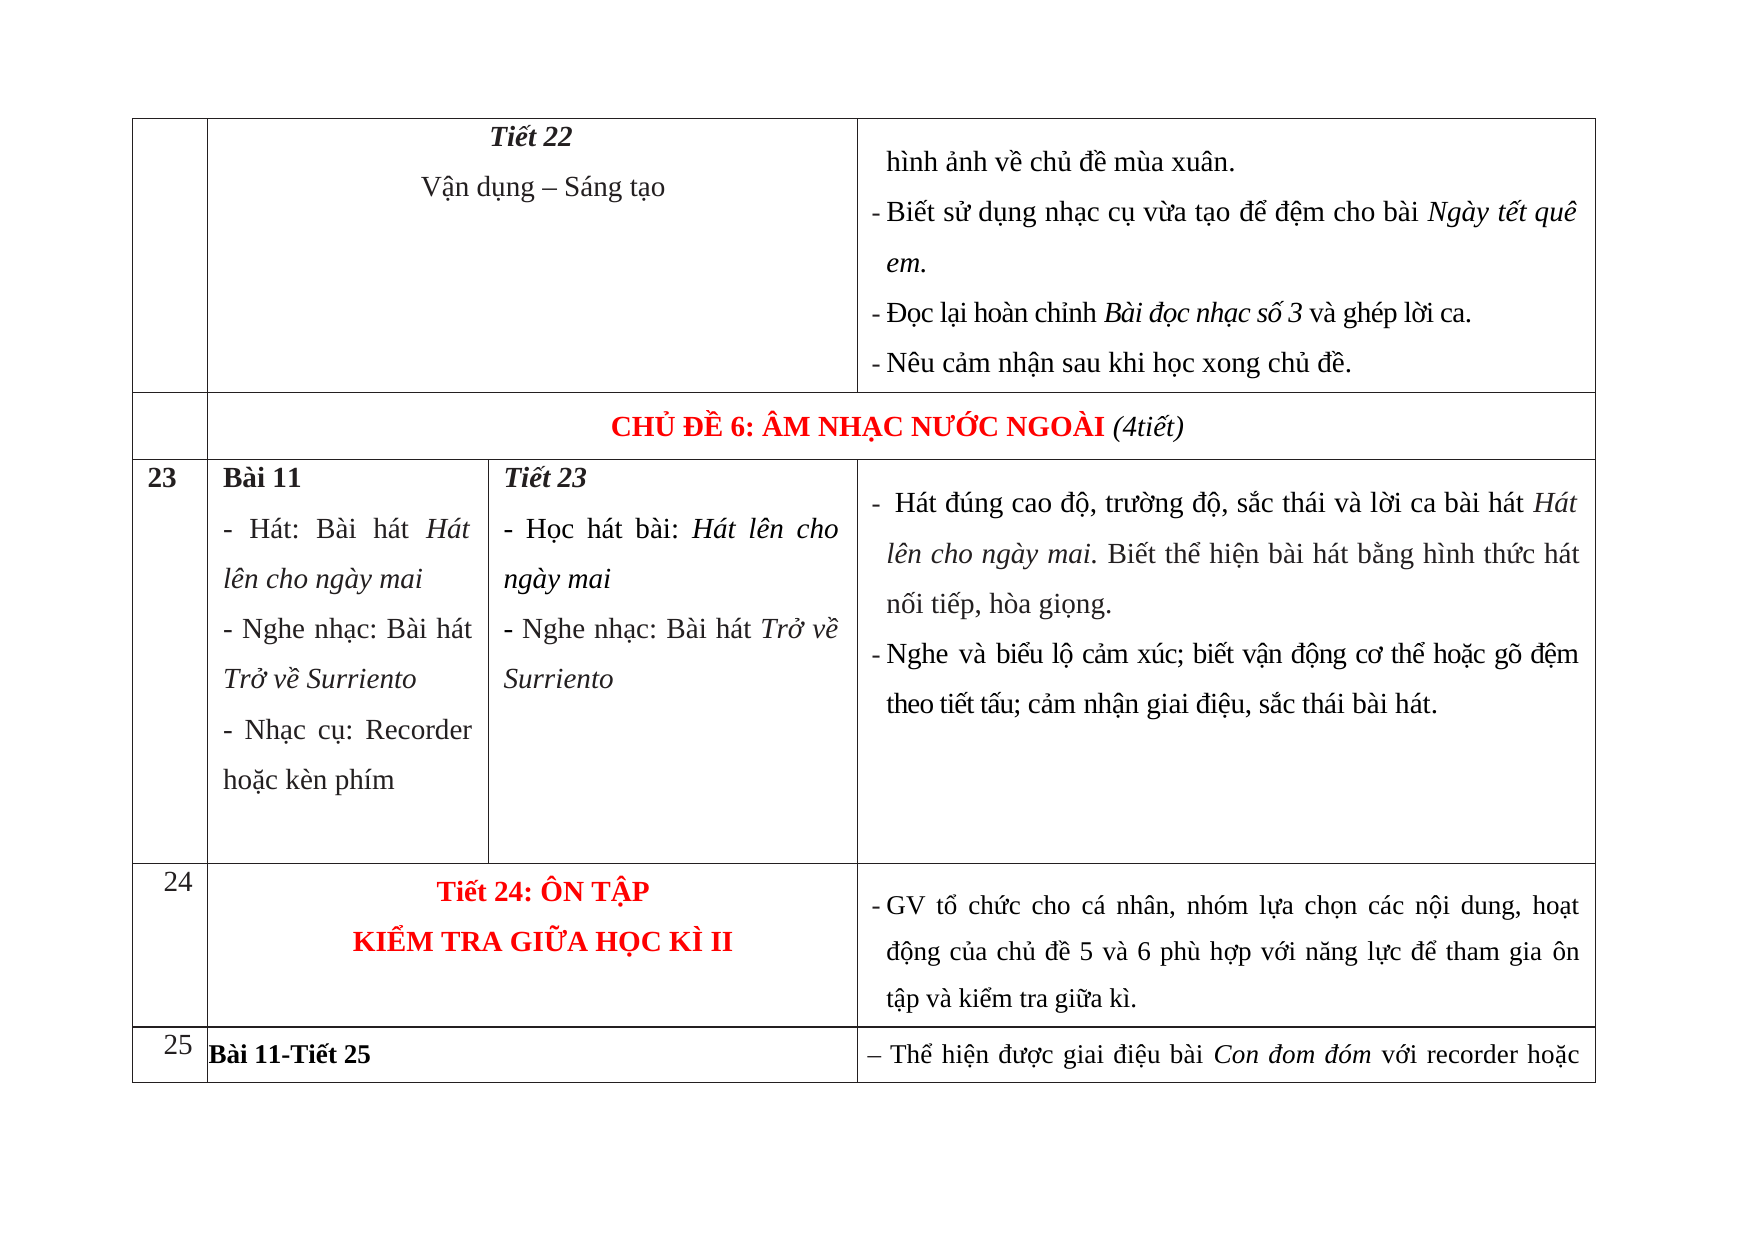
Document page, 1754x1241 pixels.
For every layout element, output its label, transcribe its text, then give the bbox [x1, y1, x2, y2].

table_cell Hát đúng cao độ, trường độ, sắc thái và lời ca bài hát Hát lên cho ngày mai. Biết thể hiện bài hát bằng hình thức hát nối tiếp, hòa giọng. Nghe và biểu lộ cảm xúc; biết vận động cơ thể hoặc gõ đệm theo tiết tấu; cảm nhận giai điệu, sắc thái bài hát. [858, 460, 1595, 863]
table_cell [208, 119, 857, 392]
table_cell [133, 393, 207, 459]
table_cell 24 [133, 864, 207, 1026]
table_cell GV tổ chức cho cá nhân, nhóm lựa chọn các nội dung, hoạt động của chủ đề 5 và 6 phù hợp với năng lực để tham gia ôn tập và kiểm tra giữa kì. [858, 864, 1595, 1026]
table_cell 22 [133, 119, 207, 392]
table_cell Bài 11 - Hát: Bài hát Hát lên cho ngày mai - Nghe nhạc: Bài hát Trở về Surriento - Nhạc cụ: Recorder hoặc kèn phím [208, 460, 488, 863]
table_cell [858, 1028, 1595, 1082]
table_cell 23 [133, 460, 207, 863]
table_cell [858, 119, 1595, 392]
table_cell CHỦ ĐỀ 6: ÂM NHẠC NƯỚC NGOÀI (4tiết) [208, 393, 1595, 459]
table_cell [208, 1028, 857, 1082]
table_cell Tiết 24: ÔN TẬP KIỂM TRA GIỮA HỌC KÌ II [208, 864, 857, 1026]
table_cell 25 [133, 1028, 207, 1082]
table_cell Tiết 23 - Học hát bài: Hát lên cho ngày mai - Nghe nhạc: Bài hát Trở về Surriento [489, 460, 857, 863]
